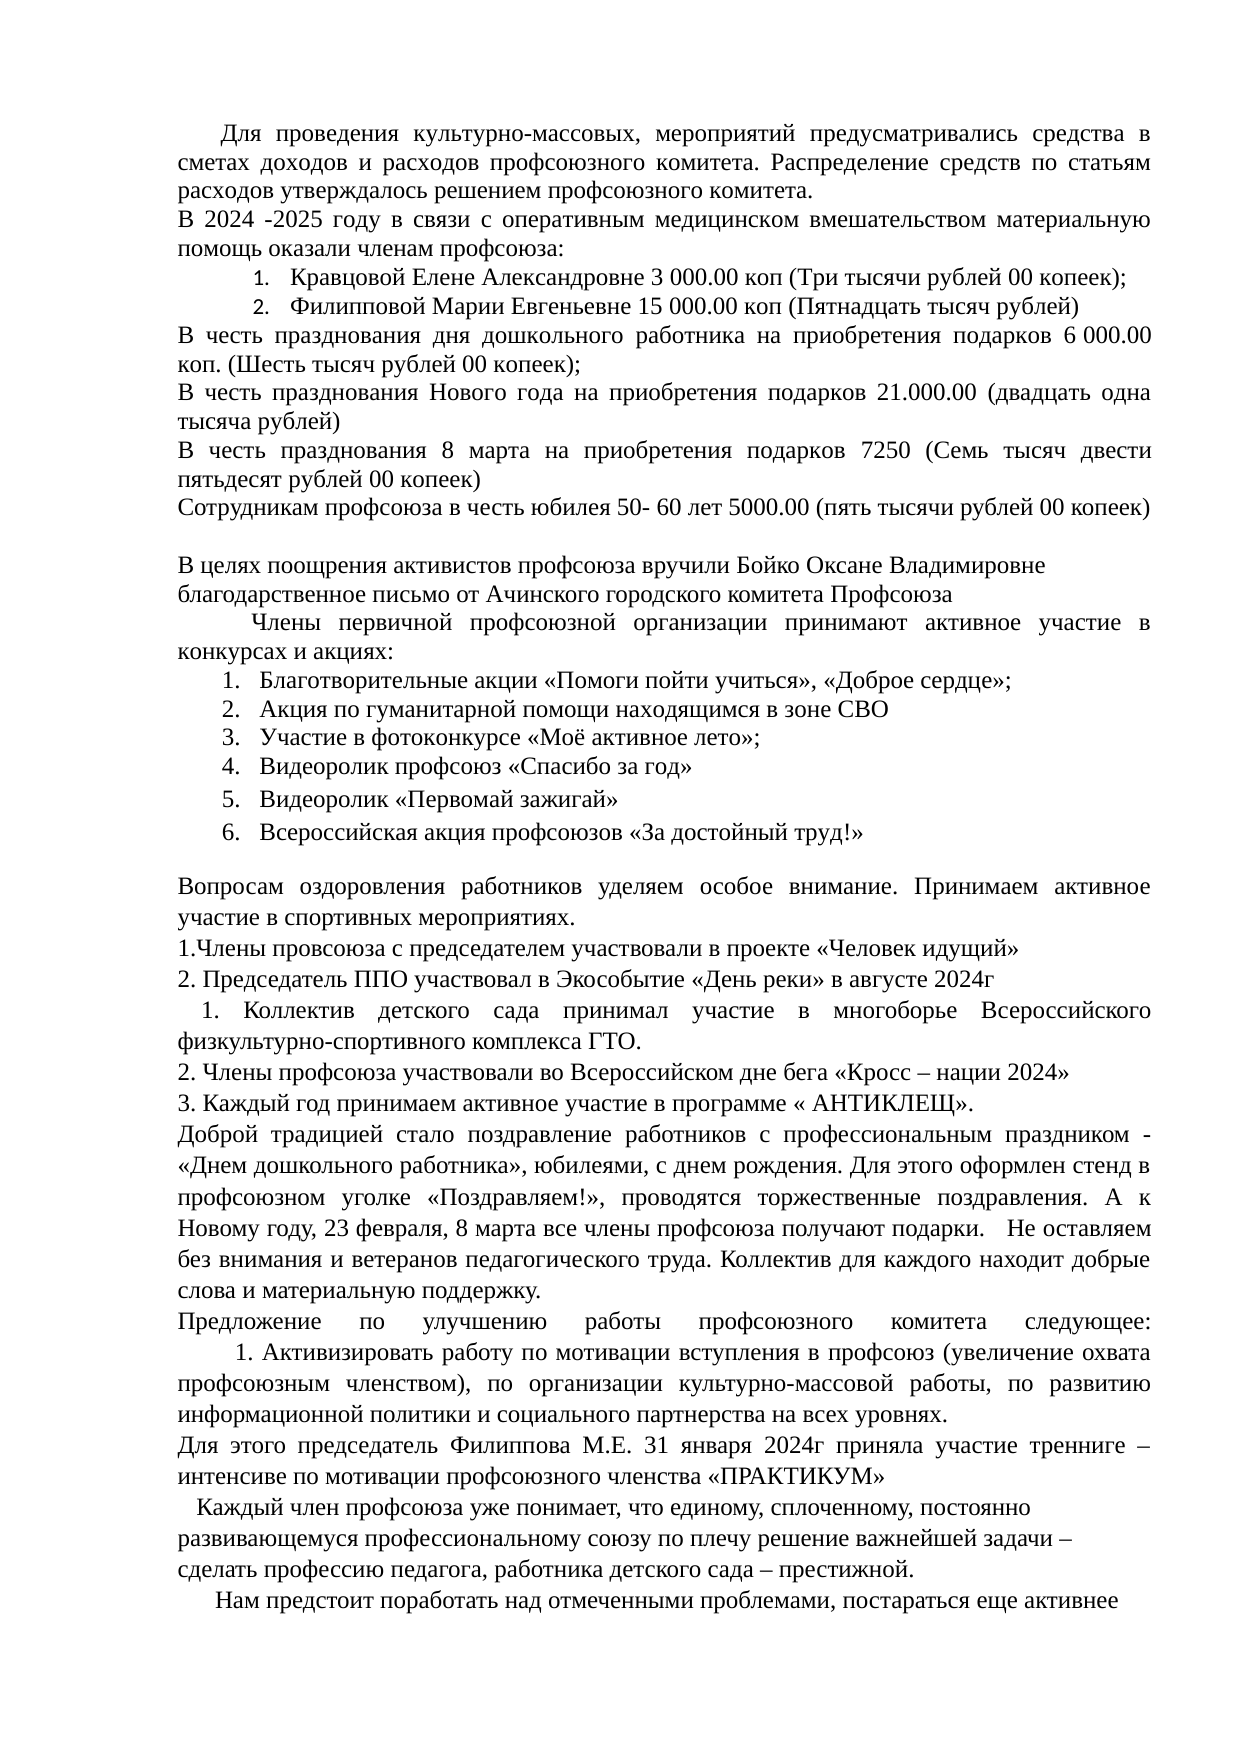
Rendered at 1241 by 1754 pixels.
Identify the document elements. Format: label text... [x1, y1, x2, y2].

text 1. Коллектив детского сада принимал участие в многоборье Всероссийского физкультурно-спортивного комплекса ГТО. [177, 995, 1152, 1055]
list Благотворительные акции «Помоги пойти учиться», «Доброе сердце»; [222, 665, 1152, 694]
text Члены первичной профсоюзной организации принимают активное участие в конкурсах и акциях: [177, 607, 1152, 665]
list Кравцовой Елене Александровне 3 000.00 коп (Три тысячи рублей 00 копеек); [252, 262, 1152, 291]
list Участие в фотоконкурсе «Моё активное лето»; [222, 722, 1152, 751]
text В 2024 -2025 году в связи с оперативным медицинском вмешательством материальную помощь оказали членам профсоюза: [177, 204, 1152, 262]
text Для этого председатель Филиппова М.Е. 31 января 2024г приняла участие тренниге – интенсиве по мотивации профсоюзного членства «ПРАКТИКУМ» [177, 1430, 1152, 1490]
text Сотрудникам профсоюза в честь юбилея 50- 60 лет 5000.00 (пять тысячи рублей 00 копеек) [177, 492, 1152, 521]
list Акция по гуманитарной помощи находящимся в зоне СВО [222, 694, 1152, 722]
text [177, 1492, 1152, 1614]
list Всероссийская акция профсоюзов «За достойный труд!» [222, 817, 1152, 846]
text В честь празднования Нового года на приобретения подарков 21.000.00 (двадцать одна тысяча рублей) [177, 377, 1152, 435]
text Вопросам оздоровления работников уделяем особое внимание. Принимаем активное участие в спортивных мероприятиях. [177, 871, 1152, 931]
text 2. Председатель ППО участвовал в Экособытие «День реки» в августе 2024г [177, 964, 1152, 993]
text 1.Члены провсоюза с председателем участвовали в проекте «Человек идущий» [177, 933, 1152, 962]
list Видеоролик «Первомай зажигай» [222, 784, 1152, 813]
text Для проведения культурно-массовых, мероприятий предусматривались средства в сметах доходов и расходов профсоюзного комитета. Распределение средств по статьям расходов утверждалось решением профсоюзного комитета. [177, 118, 1152, 204]
text В целях поощрения активистов профсоюза вручили Бойко Оксане Владимировне благодарственное письмо от Ачинского городского комитета Профсоюза [177, 550, 1152, 607]
text В честь празднования 8 марта на приобретения подарков 7250 (Семь тысяч двести пятьдесят рублей 00 копеек) [177, 435, 1152, 492]
list Видеоролик профсоюз «Спасибо за год» [222, 751, 1152, 780]
text 2. Члены профсоюза участвовали во Всероссийском дне бега «Кросс – нации 2024» [177, 1057, 1152, 1086]
text Доброй традицией стало поздравление работников с профессиональным праздником - «Днем дошкольного работника», юбилеями, с днем рождения. Для этого оформлен стенд в профсоюзном уголке «Поздравляем!», проводятся торжественные поздравления. А к Новому году, 23 февраля, 8 марта все члены профсоюза получают подарки. Не оставляем без внимания и ветеранов педагогического труда. Коллектив для каждого находит добрые слова и материальную поддержку. [177, 1119, 1152, 1303]
list Филипповой Марии Евгеньевне 15 000.00 коп (Пятнадцать тысяч рублей) [252, 291, 1152, 320]
text В честь празднования дня дошкольного работника на приобретения подарков 6 000.00 коп. (Шесть тысяч рублей 00 копеек); [177, 320, 1152, 377]
text Предложение по улучшению работы профсоюзного комитета следующее: 1. Активизировать работу по мотивации вступления в профсоюз (увеличение охвата профсоюзным членством), по организации культурно-массовой работы, по развитию информационной политики и социального партнерства на всех уровнях. [177, 1306, 1152, 1428]
text 3. Каждый год принимаем активное участие в программе « АНТИКЛЕЩ». [177, 1088, 1152, 1117]
